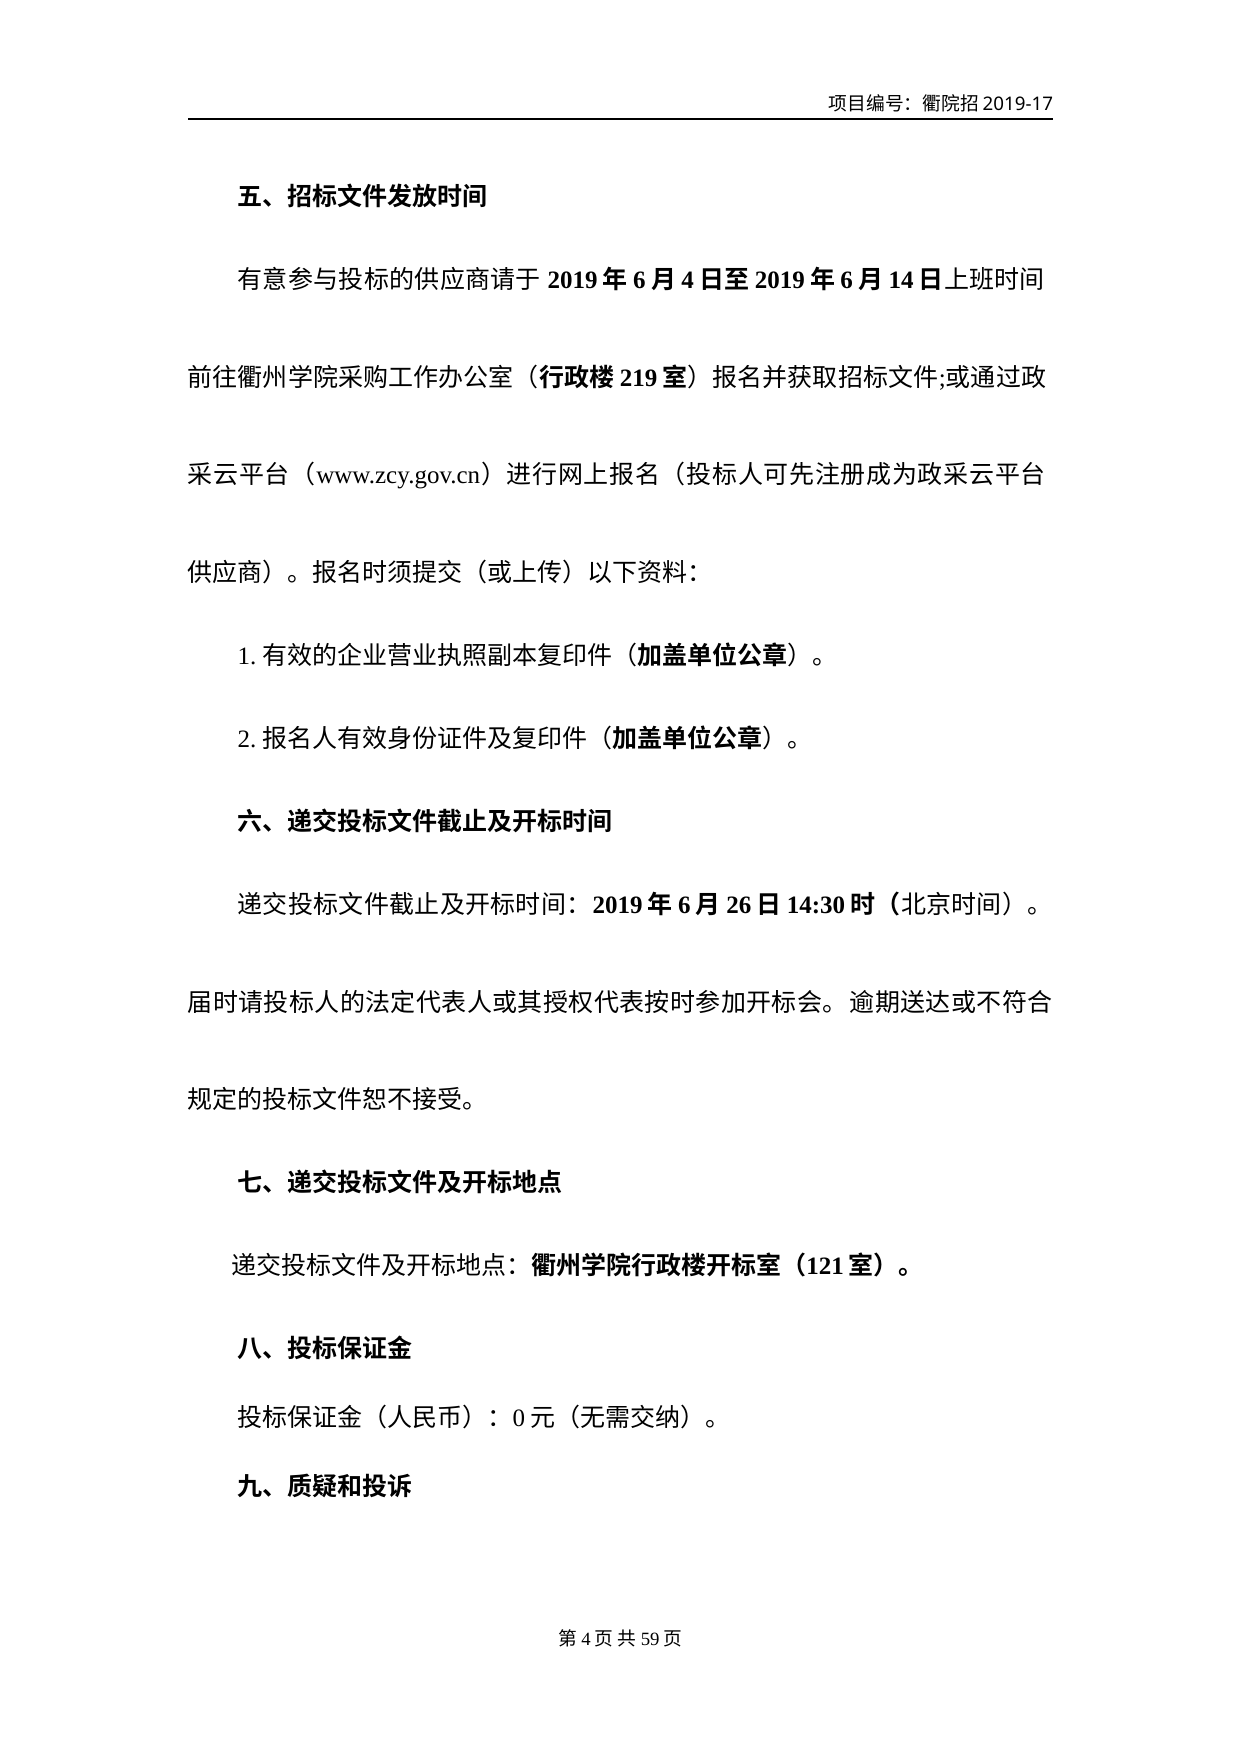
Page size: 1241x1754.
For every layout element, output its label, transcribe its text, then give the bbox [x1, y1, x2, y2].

text 七、递交投标文件及开标地点 [187, 1148, 1053, 1213]
text 1. 有效的企业营业执照副本复印件（加盖单位公章）。 [187, 621, 1053, 686]
text 递交投标文件截止及开标时间：2019年6月26日14:30时（北京时间）。届时请投标人的法定代表人或其授权代表按时参加开标会。逾期送达或不符合规定的投标文件恕不接受。 [187, 870, 1053, 1130]
text 投标保证金（人民币）：0元（无需交纳）。 [187, 1398, 1053, 1434]
text 八、投标保证金 [187, 1314, 1053, 1379]
text 五、招标文件发放时间 [187, 162, 1053, 227]
text 六、递交投标文件截止及开标时间 [187, 787, 1053, 852]
text 2. 报名人有效身份证件及复印件（加盖单位公章）。 [187, 704, 1053, 769]
text 有意参与投标的供应商请于2019年6月4日至2019年6月14日上班时间前往衢州学院采购工作办公室（行政楼219室）报名并获取招标文件;或通过政采云平台（www.zcy.gov.cn）进行网上报名（投标人可先注册成为政采云平台供应商）。报名时须提交（或上传）以下资料： [187, 245, 1046, 603]
text 九、质疑和投诉 [187, 1452, 1053, 1517]
text 递交投标文件及开标地点：衢州学院行政楼开标室（121室）。 [187, 1231, 1053, 1296]
